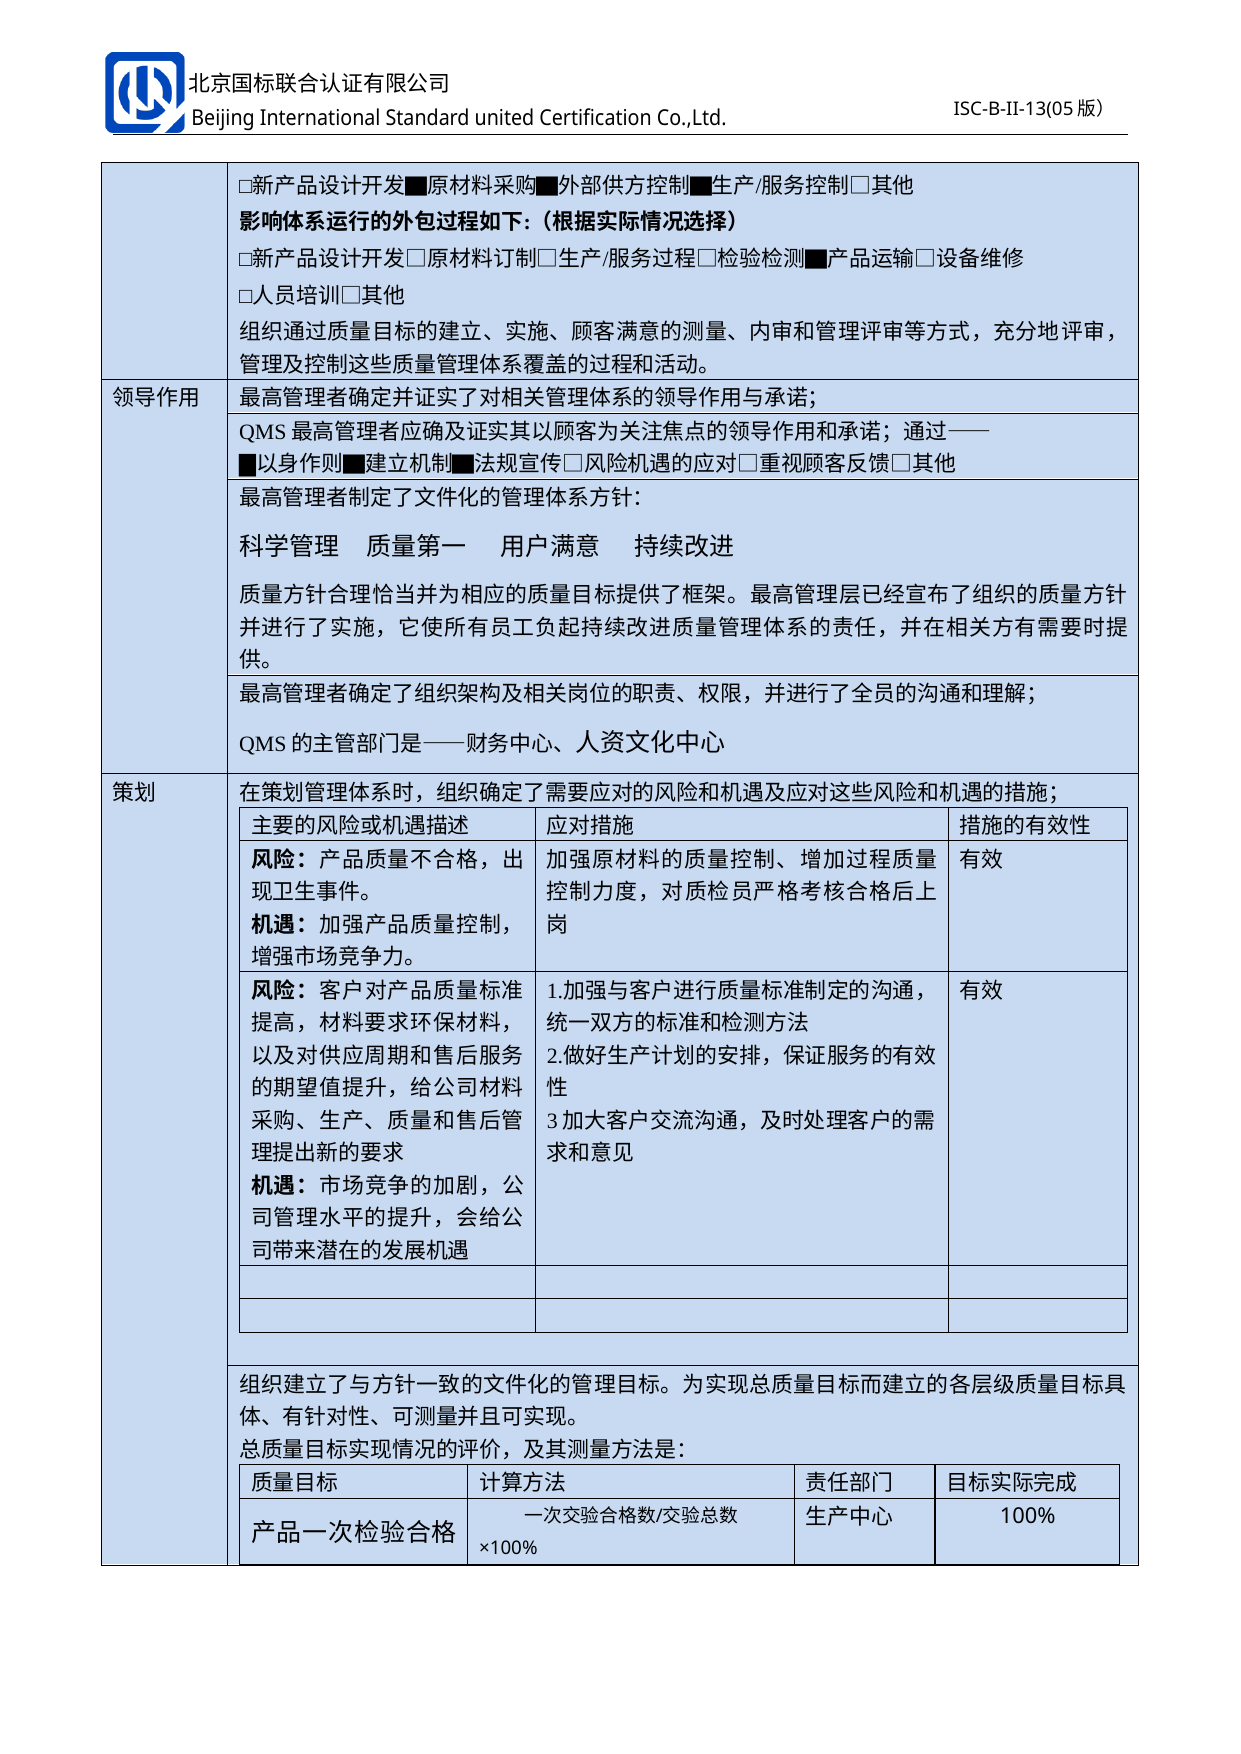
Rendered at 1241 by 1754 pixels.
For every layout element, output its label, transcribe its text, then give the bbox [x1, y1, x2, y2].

table_cell 组织建立了与方针一致的文件化的管理目标。为实现总质量目标而建立的各层级质量目标具体、有针对性、可测量并且可实现。 总质量目标实现情况的评价，及其测量方法是： ¨目标已实现 ¨目标没有实现的，组织在内部及时进行原因分析并采取了改进措施。 [240, 1499, 467, 1564]
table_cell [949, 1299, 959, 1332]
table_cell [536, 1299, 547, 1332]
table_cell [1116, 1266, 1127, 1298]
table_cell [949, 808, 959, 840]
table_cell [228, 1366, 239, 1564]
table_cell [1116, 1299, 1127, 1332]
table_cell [1120, 1366, 1138, 1564]
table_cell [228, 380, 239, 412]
table_cell 在策划管理体系时，组织确定了需要应对的风险和机遇及应对这些风险和机遇的措施； [949, 841, 1127, 971]
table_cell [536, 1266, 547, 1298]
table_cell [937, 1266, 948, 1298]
table_cell 在策划管理体系时，组织确定了需要应对的风险和机遇及应对这些风险和机遇的措施； [240, 841, 535, 971]
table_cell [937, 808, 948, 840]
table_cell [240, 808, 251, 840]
table_cell 在策划管理体系时，组织确定了需要应对的风险和机遇及应对这些风险和机遇的措施； [240, 972, 535, 1265]
table_cell 在策划管理体系时，组织确定了需要应对的风险和机遇及应对这些风险和机遇的措施； [949, 972, 1127, 1265]
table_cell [795, 1499, 934, 1564]
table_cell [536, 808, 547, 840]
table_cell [468, 1499, 794, 1564]
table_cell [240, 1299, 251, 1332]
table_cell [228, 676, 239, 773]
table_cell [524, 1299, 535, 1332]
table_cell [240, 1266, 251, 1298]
table_cell 在策划管理体系时，组织确定了需要应对的风险和机遇及应对这些风险和机遇的措施； [536, 972, 948, 1265]
table_cell 在策划管理体系时，组织确定了需要应对的风险和机遇及应对这些风险和机遇的措施； [536, 841, 948, 971]
picture [105, 52, 185, 133]
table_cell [936, 1499, 1119, 1564]
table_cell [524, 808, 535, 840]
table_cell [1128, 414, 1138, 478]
table_cell 领导作用 [102, 380, 227, 773]
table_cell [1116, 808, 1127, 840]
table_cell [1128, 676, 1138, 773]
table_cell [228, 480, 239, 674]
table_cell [228, 163, 1138, 379]
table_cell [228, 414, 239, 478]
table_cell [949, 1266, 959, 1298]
table_cell 策划 [102, 774, 227, 1564]
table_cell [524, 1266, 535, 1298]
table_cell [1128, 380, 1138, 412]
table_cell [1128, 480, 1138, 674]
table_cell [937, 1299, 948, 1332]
